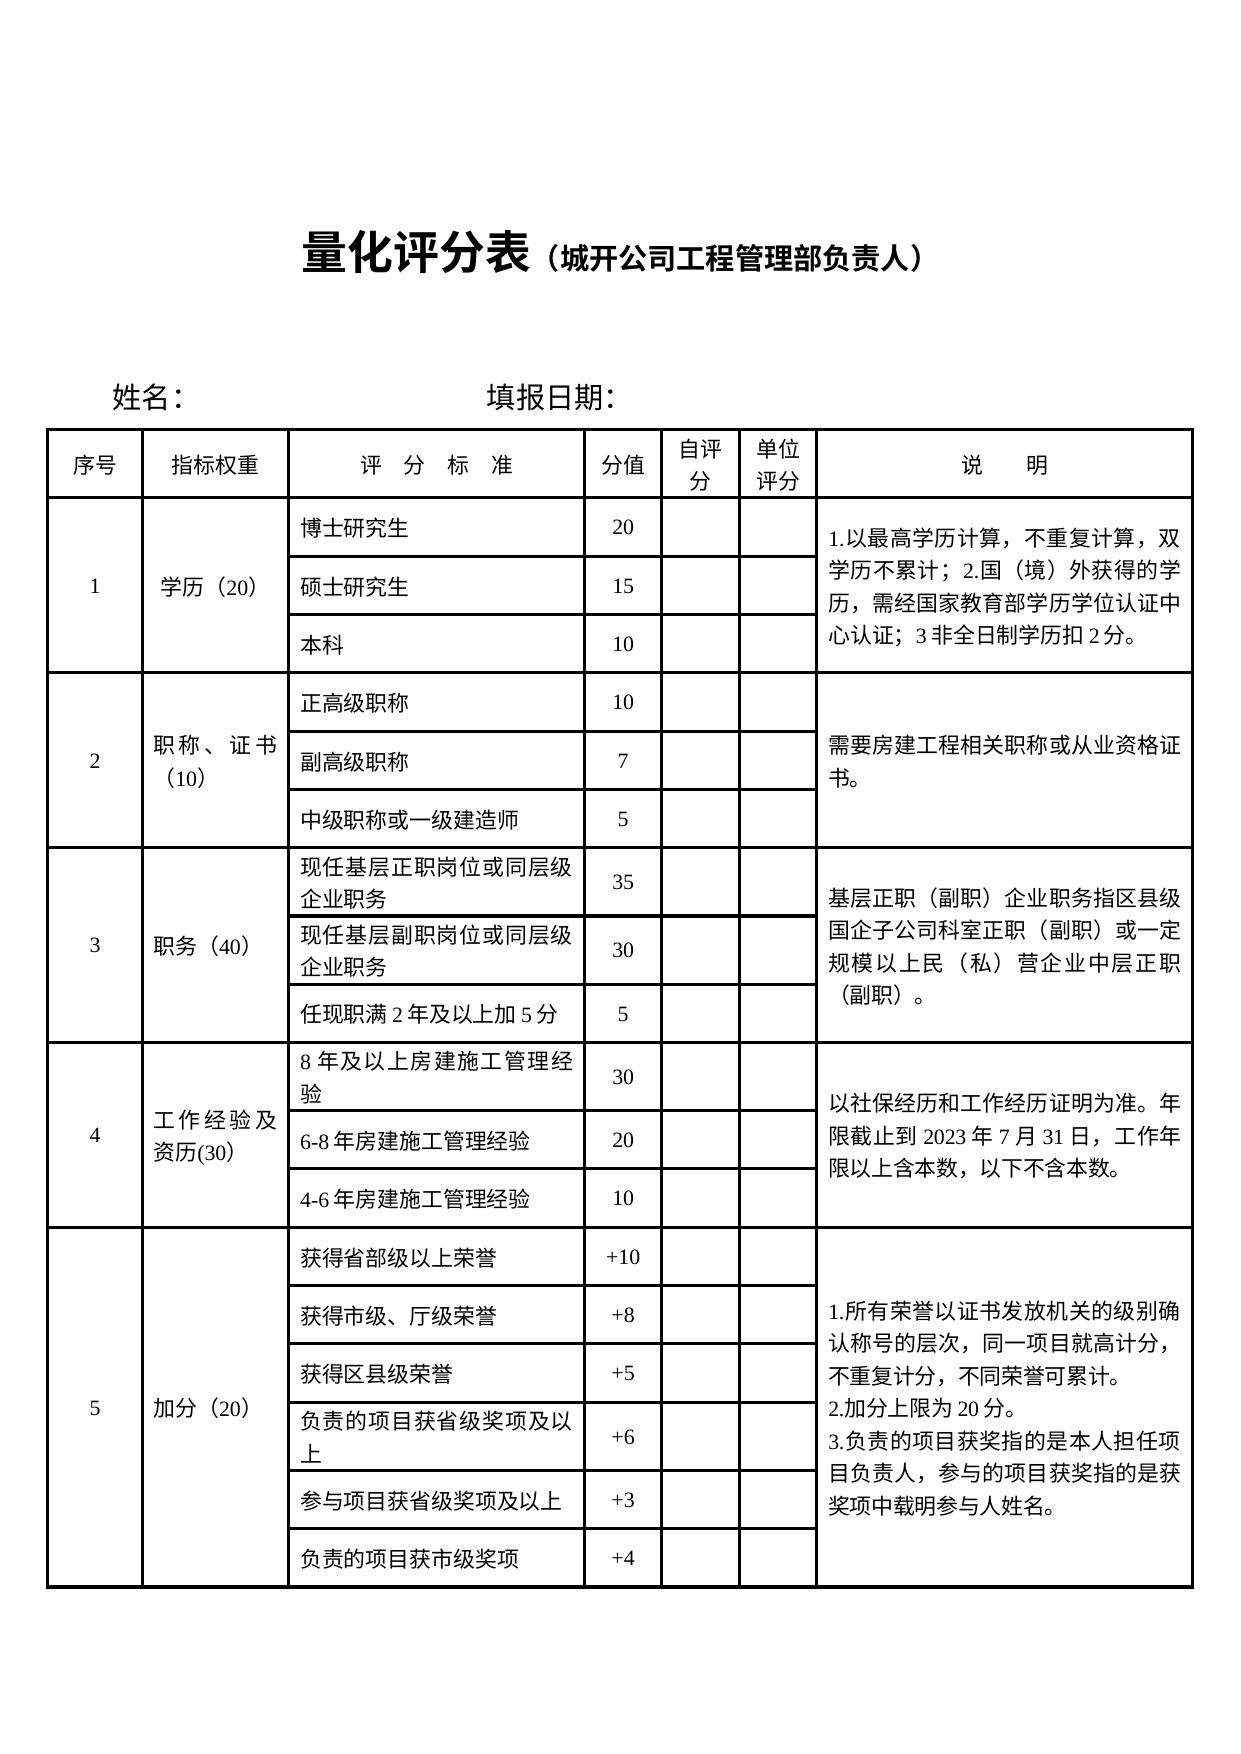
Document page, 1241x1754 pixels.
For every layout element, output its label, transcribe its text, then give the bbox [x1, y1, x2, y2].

table_cell 2 [49, 674, 141, 846]
table_cell [741, 499, 815, 554]
table_cell [663, 1345, 738, 1401]
table_cell +5 [586, 1345, 660, 1401]
table_cell 5 [586, 986, 660, 1041]
table_cell [741, 1229, 815, 1284]
table_cell 3 [49, 849, 141, 1041]
table_cell 35 [586, 849, 660, 914]
table_cell [741, 918, 815, 982]
table_cell [741, 674, 815, 729]
table_header 单位评分 [741, 431, 815, 496]
table_cell [663, 674, 738, 729]
table_cell 加分（20） [144, 1229, 287, 1585]
table_cell 15 [586, 558, 660, 613]
table_cell 获得市级、厅级荣誉 [290, 1287, 583, 1342]
table_cell 1.所有荣誉以证书发放机关的级别确认称号的层次，同一项目就高计分，不重复计分，不同荣誉可累计。 2.加分上限为20分。 3.负责的项目获奖指的是本人担任项目负责人，参与的项目获奖指的是获奖项中载明参与人姓名。 [818, 1229, 1191, 1585]
table_cell 参与项目获省级奖项及以上 [290, 1472, 583, 1527]
table_cell [663, 616, 738, 671]
table_cell [741, 1530, 815, 1585]
table_cell 现任基层副职岗位或同层级企业职务 [290, 918, 583, 982]
table_cell 副高级职称 [290, 733, 583, 788]
table_cell 学历（20） [144, 499, 287, 671]
table_cell [663, 1170, 738, 1226]
table_cell 正高级职称 [290, 674, 583, 729]
table_cell 7 [586, 733, 660, 788]
table_cell 获得区县级荣誉 [290, 1345, 583, 1401]
text 姓名： 填报日期： [112, 363, 1053, 428]
table_cell 5 [586, 791, 660, 846]
table_cell [741, 1472, 815, 1527]
table_cell [663, 1472, 738, 1527]
table_cell [741, 1170, 815, 1226]
table_cell 负责的项目获省级奖项及以上 [290, 1404, 583, 1469]
table_cell [663, 1287, 738, 1342]
table_cell 基层正职（副职）企业职务指区县级国企子公司科室正职（副职）或一定规模以上民（私）营企业中层正职（副职）。 [818, 849, 1191, 1041]
table_cell 现任基层正职岗位或同层级企业职务 [290, 849, 583, 914]
table_cell 4-6年房建施工管理经验 [290, 1170, 583, 1226]
table_cell [663, 1044, 738, 1109]
table_cell 任现职满2年及以上加5分 [290, 986, 583, 1041]
table_cell 1.以最高学历计算，不重复计算，双学历不累计；2.国（境）外获得的学历，需经国家教育部学历学位认证中心认证；3非全日制学历扣2分。 [818, 499, 1191, 671]
table_cell [663, 791, 738, 846]
table_cell 博士研究生 [290, 499, 583, 554]
table_cell [741, 1112, 815, 1167]
table_cell 30 [586, 918, 660, 982]
table_header 评 分 标 准 [290, 431, 583, 496]
table_cell [741, 1345, 815, 1401]
table_cell [663, 1112, 738, 1167]
table_cell [741, 616, 815, 671]
table_cell 30 [586, 1044, 660, 1109]
table_cell [741, 1404, 815, 1469]
table_cell [741, 986, 815, 1041]
table_header 自评分 [663, 431, 738, 496]
table_cell [663, 1530, 738, 1585]
table_cell +3 [586, 1472, 660, 1527]
table_cell 20 [586, 1112, 660, 1167]
table_cell 8年及以上房建施工管理经验 [290, 1044, 583, 1109]
table_cell 职称、证书（10） [144, 674, 287, 846]
table_cell 5 [49, 1229, 141, 1585]
table_header 分值 [586, 431, 660, 496]
table_cell [741, 791, 815, 846]
table_cell 硕士研究生 [290, 558, 583, 613]
table_cell +6 [586, 1404, 660, 1469]
table_cell 负责的项目获市级奖项 [290, 1530, 583, 1585]
table_cell +10 [586, 1229, 660, 1284]
table_cell 4 [49, 1044, 141, 1226]
table_cell 1 [49, 499, 141, 671]
table_header 说 明 [818, 431, 1191, 496]
table_cell 工作经验及资历(30） [144, 1044, 287, 1226]
table_cell [663, 849, 738, 914]
table_cell +4 [586, 1530, 660, 1585]
table_cell 本科 [290, 616, 583, 671]
table_cell [741, 733, 815, 788]
table_cell 获得省部级以上荣誉 [290, 1229, 583, 1284]
table_cell [741, 1044, 815, 1109]
table_cell 10 [586, 674, 660, 729]
table_cell [663, 499, 738, 554]
table_cell 20 [586, 499, 660, 554]
table_cell [663, 1404, 738, 1469]
table_header 序号 [49, 431, 141, 496]
table_cell [663, 986, 738, 1041]
text 量化评分表（城开公司工程管理部负责人） [187, 201, 1053, 298]
table_cell 中级职称或一级建造师 [290, 791, 583, 846]
table_cell 6-8年房建施工管理经验 [290, 1112, 583, 1167]
table_cell [663, 558, 738, 613]
table_cell [663, 1229, 738, 1284]
table_cell [663, 918, 738, 982]
table_cell 职务（40） [144, 849, 287, 1041]
table_cell 需要房建工程相关职称或从业资格证书。 [818, 674, 1191, 846]
table_cell [741, 1287, 815, 1342]
table_cell 以社保经历和工作经历证明为准。年限截止到2023年7月31日，工作年限以上含本数，以下不含本数。 [818, 1044, 1191, 1226]
table_cell [741, 849, 815, 914]
table_header 指标权重 [144, 431, 287, 496]
table_cell [741, 558, 815, 613]
table_cell +8 [586, 1287, 660, 1342]
table_cell 10 [586, 616, 660, 671]
table_cell [663, 733, 738, 788]
table_cell 10 [586, 1170, 660, 1226]
